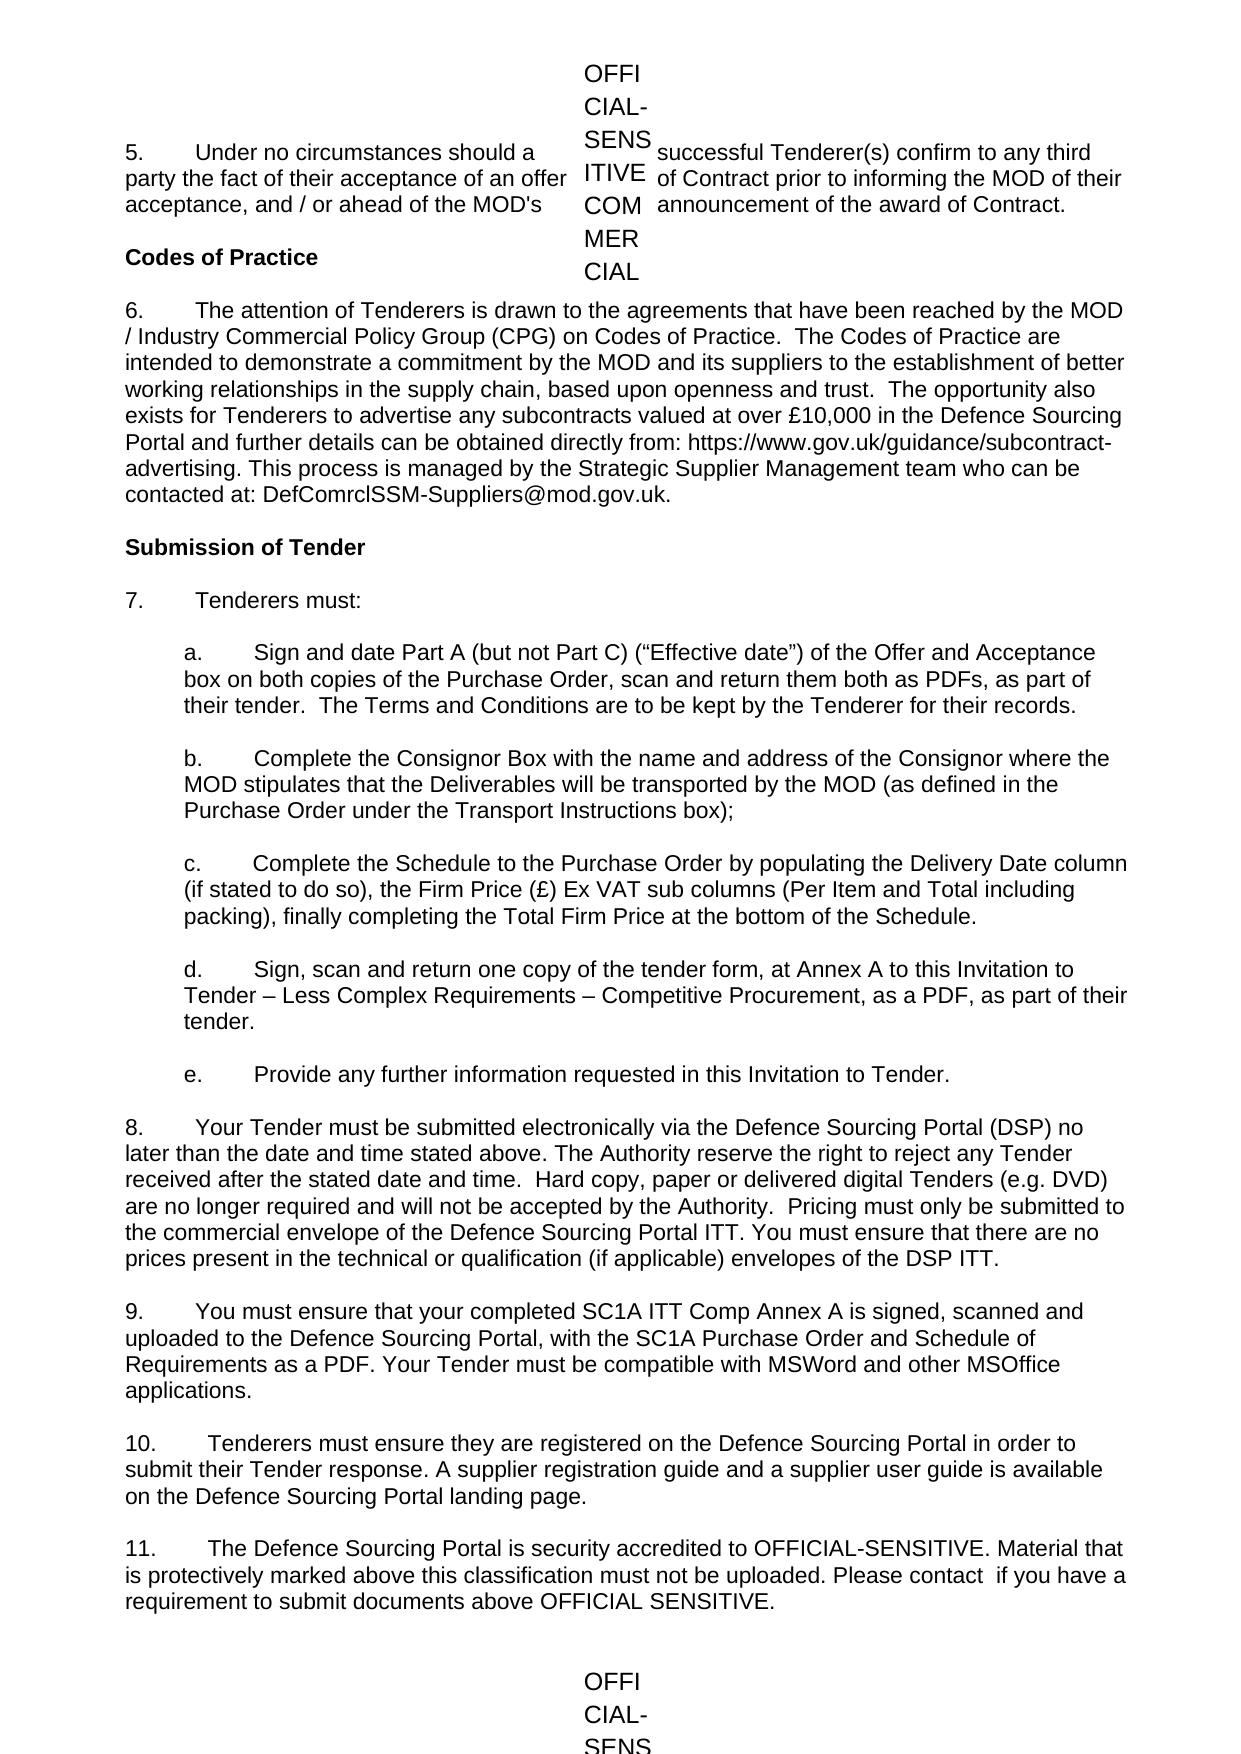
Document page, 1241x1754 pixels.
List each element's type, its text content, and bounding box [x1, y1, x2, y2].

text 10. Tenderers must ensure they are registered on the Defence Sourcing Portal in order to submit their Tender response. A supplier registration guide and a supplier user guide is available on the Defence Sourcing Portal landing page. [125, 1430, 1128, 1509]
text 8. Your Tender must be submitted electronically via the Defence Sourcing Portal (DSP) no later than the date and time stated above. The Authority reserve the right to reject any Tender received after the stated date and time. Hard copy, paper or delivered digital Tenders (e.g. DVD) are no longer required and will not be accepted by the Authority. Pricing must only be submitted to the commercial envelope of the Defence Sourcing Portal ITT. You must ensure that there are no prices present in the technical or qualification (if applicable) envelopes of the DSP ITT. [125, 1114, 1128, 1272]
text 9. You must ensure that your completed SC1A ITT Comp Annex A is signed, scanned and uploaded to the Defence Sourcing Portal, with the SC1A Purchase Order and Schedule of Requirements as a PDF. Your Tender must be compatible with MSWord and other MSOffice applications. [125, 1298, 1128, 1403]
text Submission of Tender [125, 534, 1128, 560]
text c. Complete the Schedule to the Purchase Order by populating the Delivery Date column (if stated to do so), the Firm Price (£) Ex VAT sub columns (Per Item and Total including packing), finally completing the Total Firm Price at the bottom of the Schedule. [184, 850, 1128, 929]
text Codes of Practice [125, 244, 1128, 270]
text 6. The attention of Tenderers is drawn to the agreements that have been reached by the MOD / Industry Commercial Policy Group (CPG) on Codes of Practice. The Codes of Practice are intended to demonstrate a commitment by the MOD and its suppliers to the establishment of better working relationships in the supply chain, based upon openness and trust. The opportunity also exists for Tenderers to advertise any subcontracts valued at over £10,000 in the Defence Sourcing Portal and further details can be obtained directly from: https://www.gov.uk/guidance/subcontract-advertising. This process is managed by the Strategic Supplier Management team who can be contacted at: DefComrclSSM-Suppliers@mod.gov.uk. [125, 297, 1128, 507]
text e. Provide any further information requested in this Invitation to Tender. [184, 1061, 1128, 1087]
text b. Complete the Consignor Box with the name and address of the Consignor where the MOD stipulates that the Deliverables will be transported by the MOD (as defined in the Purchase Order under the Transport Instructions box); [184, 745, 1128, 824]
text 5. Under no circumstances should a successful Tenderer(s) confirm to any third party the fact of their acceptance of an offer of Contract prior to informing the MOD of their acceptance, and / or ahead of the MOD's announcement of the award of Contract. [125, 138, 1128, 218]
text 11. The Defence Sourcing Portal is security accredited to OFFICIAL-SENSITIVE. Material that is protectively marked above this classification must not be uploaded. Please contact if you have a requirement to submit documents above OFFICIAL SENSITIVE. [125, 1535, 1128, 1614]
text d. Sign, scan and return one copy of the tender form, at Annex A to this Invitation to Tender – Less Complex Requirements – Competitive Procurement, as a PDF, as part of their tender. [184, 956, 1128, 1034]
text a. Sign and date Part A (but not Part C) (“Effective date”) of the Offer and Acceptance box on both copies of the Purchase Order, scan and return them both as PDFs, as part of their tender. The Terms and Conditions are to be kept by the Tenderer for their records. [184, 639, 1128, 718]
text 7. Tenderers must: [125, 587, 1128, 613]
